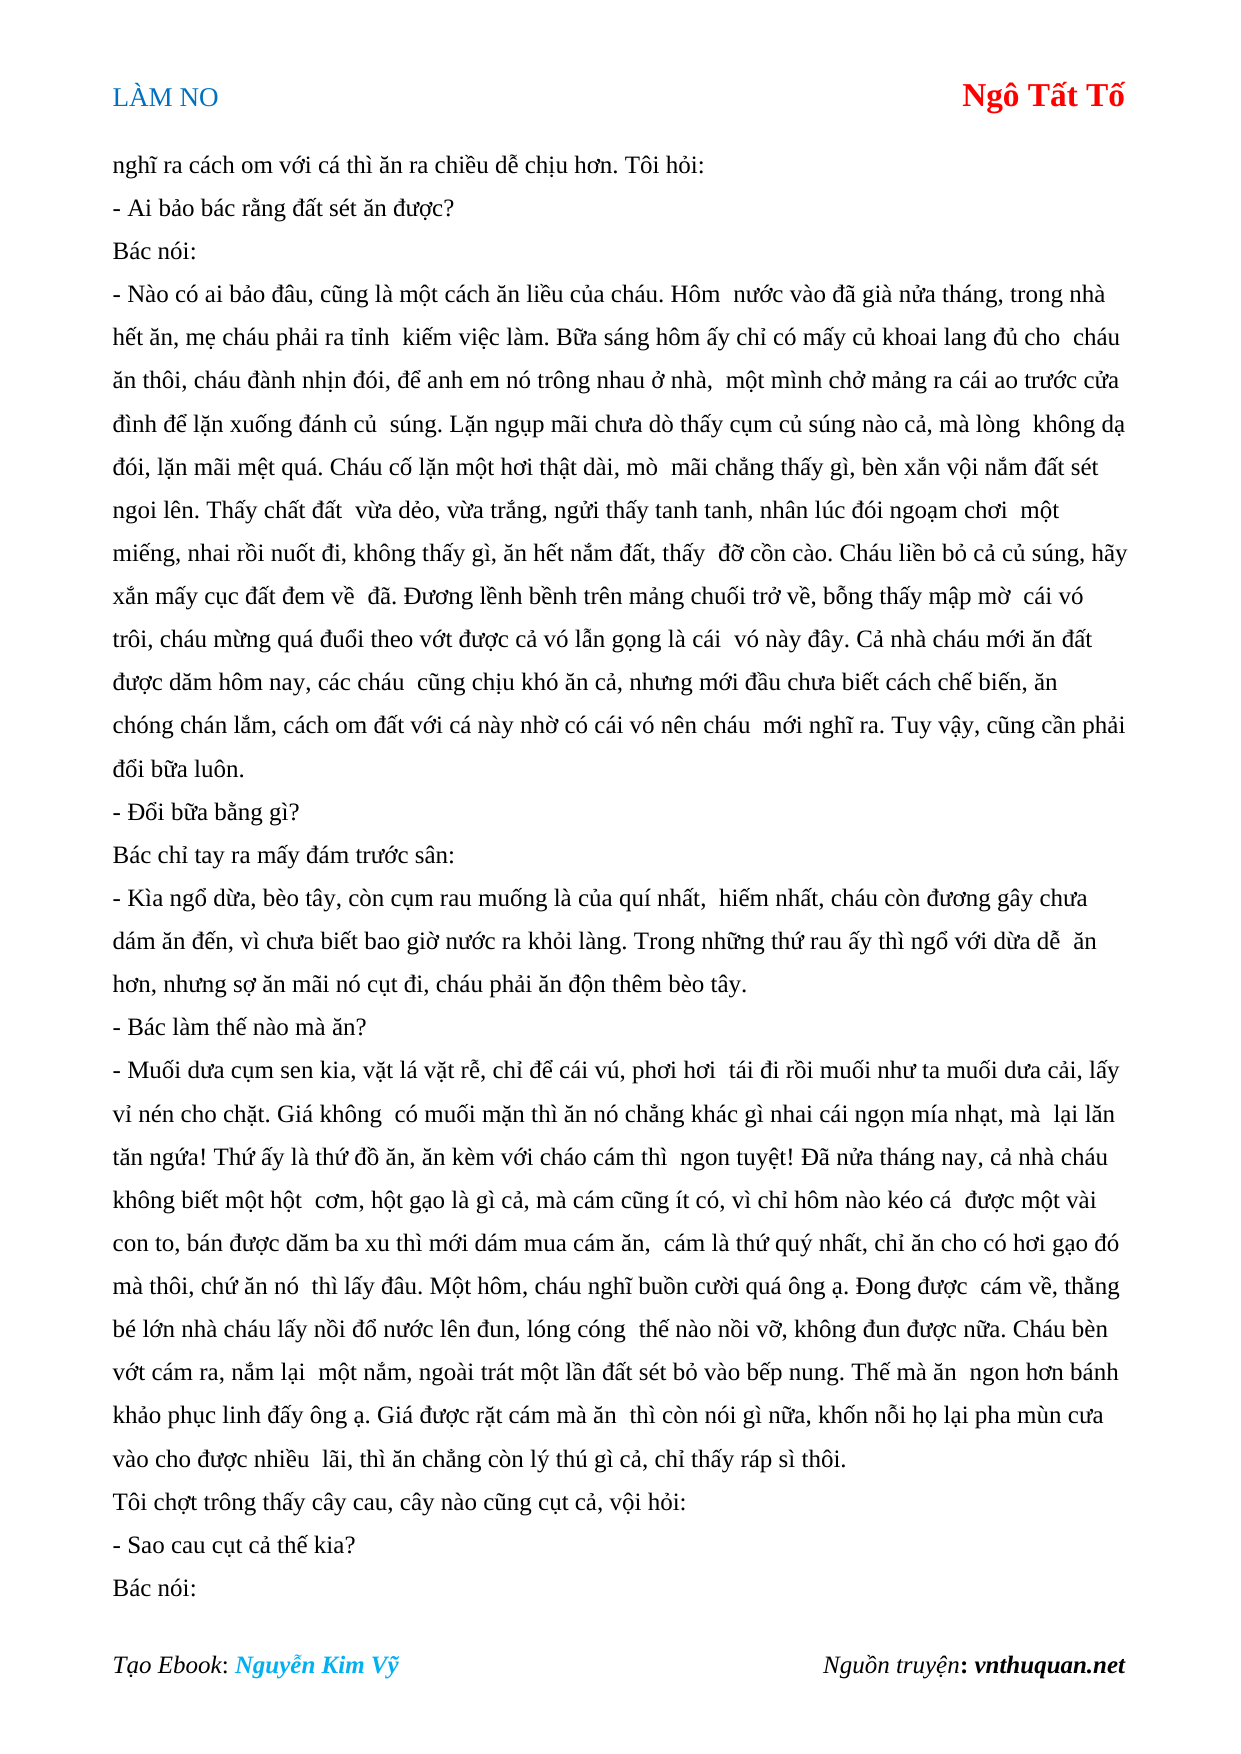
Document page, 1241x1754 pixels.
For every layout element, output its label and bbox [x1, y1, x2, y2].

text [112, 150, 1128, 1602]
